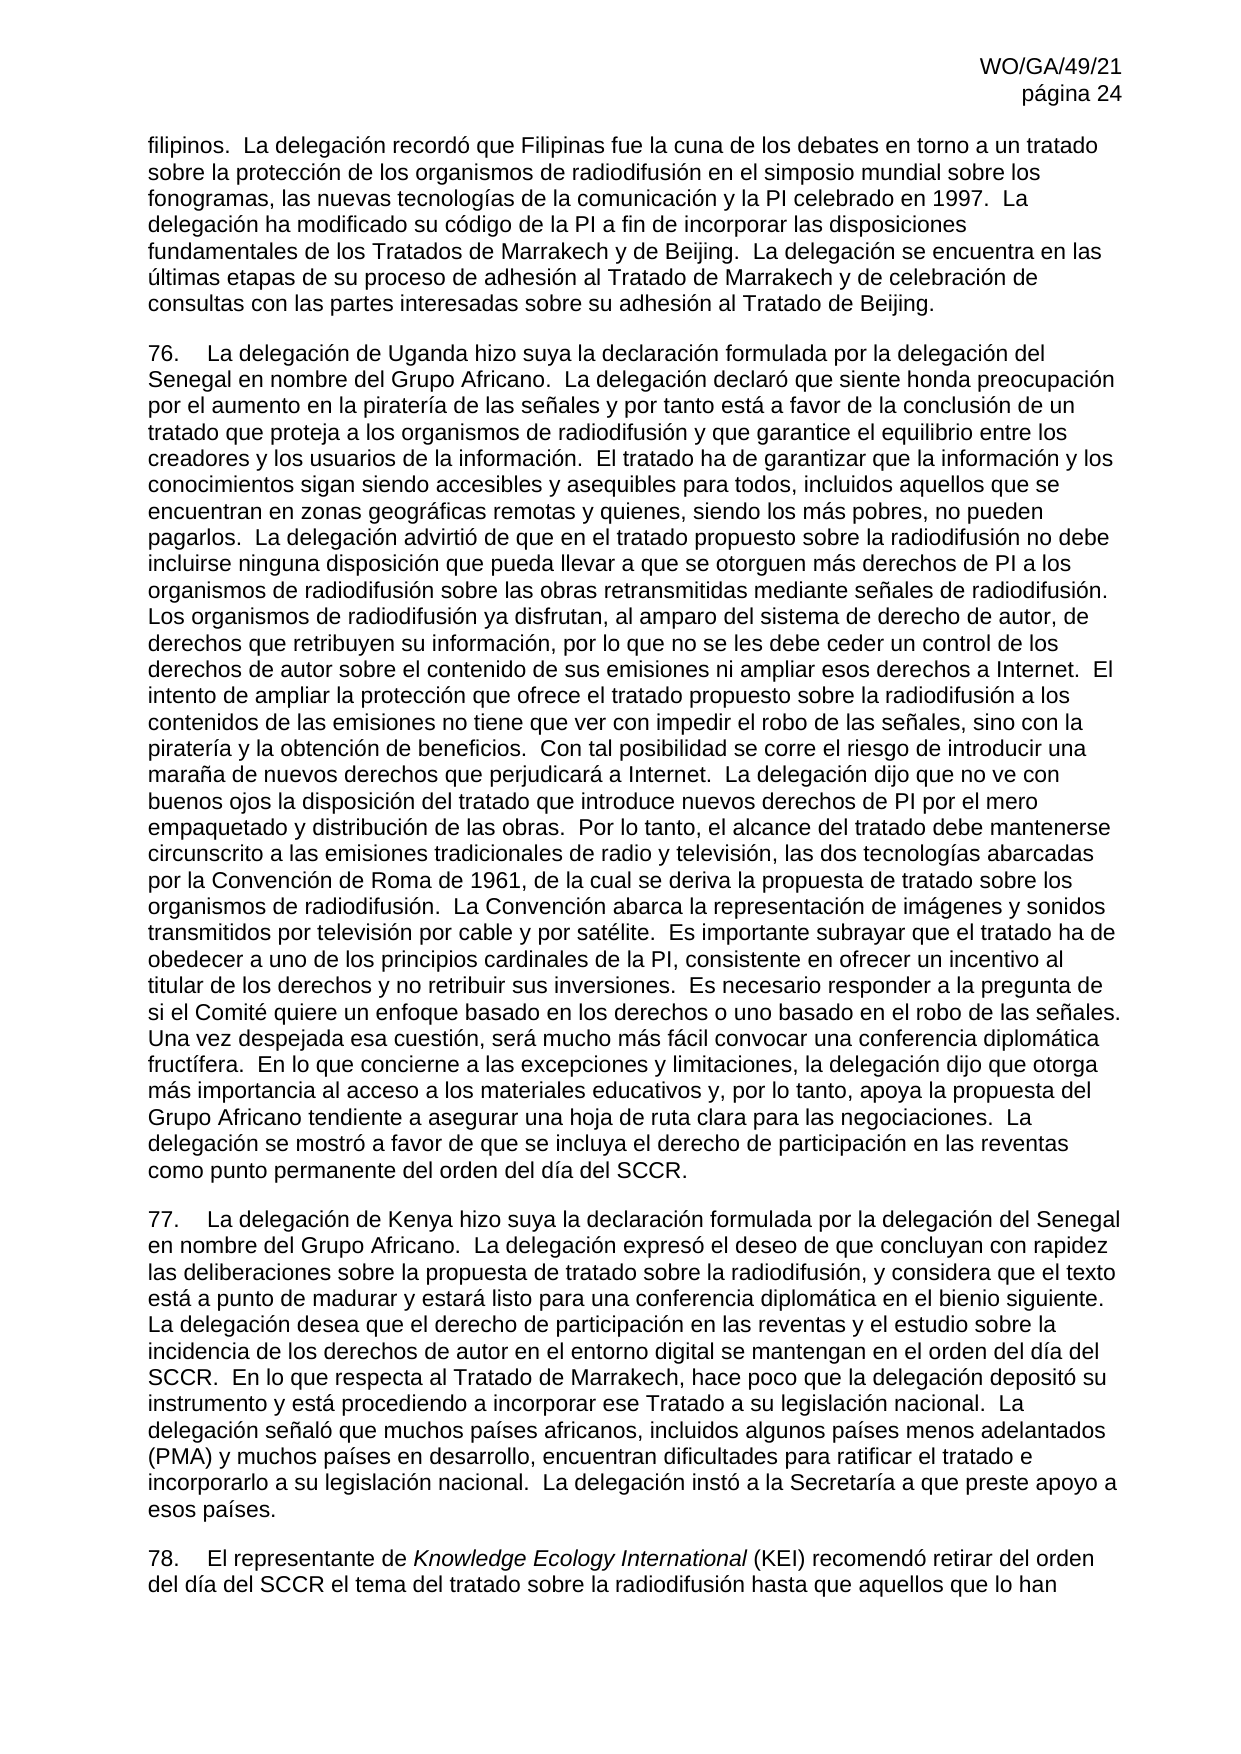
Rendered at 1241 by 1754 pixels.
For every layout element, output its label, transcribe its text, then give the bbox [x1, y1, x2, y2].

text La delegación de Kenya hizo suya la declaración formulada por la delegación del Senegal en nombre del Grupo Africano. La delegación expresó el deseo de que concluyan con rapidez las deliberaciones sobre la propuesta de tratado sobre la radiodifusión, y considera que el texto está a punto de madurar y estará listo para una conferencia diplomática en el bienio siguiente. La delegación desea que el derecho de participación en las reventas y el estudio sobre la incidencia de los derechos de autor en el entorno digital se mantengan en el orden del día del SCCR. En lo que respecta al Tratado de Marrakech, hace poco que la delegación depositó su instrumento y está procediendo a incorporar ese Tratado a su legislación nacional. La delegación señaló que muchos países africanos, incluidos algunos países menos adelantados (PMA) y muchos países en desarrollo, encuentran dificultades para ratificar el tratado e incorporarlo a su legislación nacional. La delegación instó a la Secretaría a que preste apoyo a esos países. [148, 1206, 1122, 1522]
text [148, 132, 1122, 317]
text La delegación de Uganda hizo suya la declaración formulada por la delegación del Senegal en nombre del Grupo Africano. La delegación declaró que siente honda preocupación por el aumento en la piratería de las señales y por tanto está a favor de la conclusión de un tratado que proteja a los organismos de radiodifusión y que garantice el equilibrio entre los creadores y los usuarios de la información. El tratado ha de garantizar que la información y los conocimientos sigan siendo accesibles y asequibles para todos, incluidos aquellos que se encuentran en zonas geográficas remotas y quienes, siendo los más pobres, no pueden pagarlos. La delegación advirtió de que en el tratado propuesto sobre la radiodifusión no debe incluirse ninguna disposición que pueda llevar a que se otorguen más derechos de PI a los organismos de radiodifusión sobre las obras retransmitidas mediante señales de radiodifusión. Los organismos de radiodifusión ya disfrutan, al amparo del sistema de derecho de autor, de derechos que retribuyen su información, por lo que no se les debe ceder un control de los derechos de autor sobre el contenido de sus emisiones ni ampliar esos derechos a Internet. El intento de ampliar la protección que ofrece el tratado propuesto sobre la radiodifusión a los contenidos de las emisiones no tiene que ver con impedir el robo de las señales, sino con la piratería y la obtención de beneficios. Con tal posibilidad se corre el riesgo de introducir una maraña de nuevos derechos que perjudicará a Internet. La delegación dijo que no ve con buenos ojos la disposición del tratado que introduce nuevos derechos de PI por el mero empaquetado y distribución de las obras. Por lo tanto, el alcance del tratado debe mantenerse circunscrito a las emisiones tradicionales de radio y televisión, las dos tecnologías abarcadas por la Convención de Roma de 1961, de la cual se deriva la propuesta de tratado sobre los organismos de radiodifusión. La Convención abarca la representación de imágenes y sonidos transmitidos por televisión por cable y por satélite. Es importante subrayar que el tratado ha de obedecer a uno de los principios cardinales de la PI, consistente en ofrecer un incentivo al titular de los derechos y no retribuir sus inversiones. Es necesario responder a la pregunta de si el Comité quiere un enfoque basado en los derechos o uno basado en el robo de las señales. Una vez despejada esa cuestión, será mucho más fácil convocar una conferencia diplomática fructífera. En lo que concierne a las excepciones y limitaciones, la delegación dijo que otorga más importancia al acceso a los materiales educativos y, por lo tanto, apoya la propuesta del Grupo Africano tendiente a asegurar una hoja de ruta clara para las negociaciones. La delegación se mostró a favor de que se incluya el derecho de participación en las reventas como punto permanente del orden del día del SCCR. [148, 339, 1122, 1183]
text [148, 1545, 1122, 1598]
